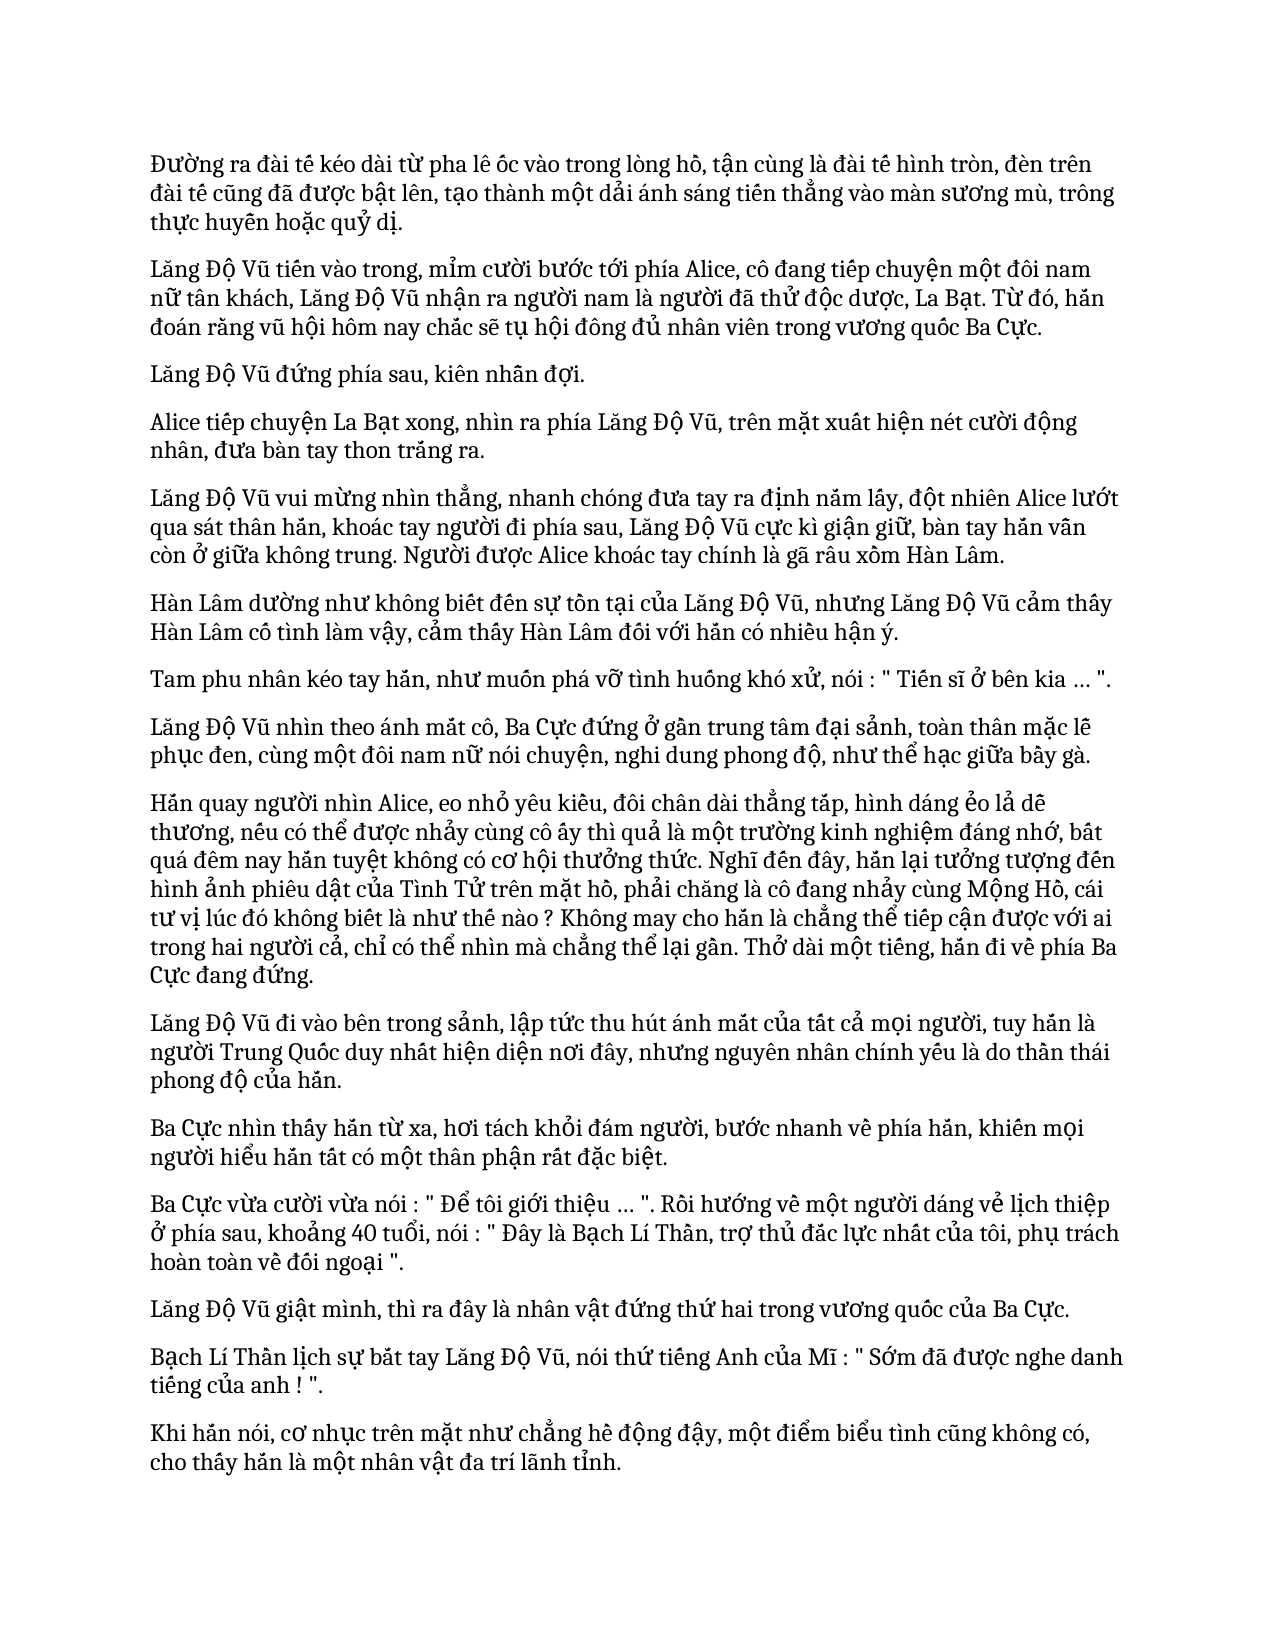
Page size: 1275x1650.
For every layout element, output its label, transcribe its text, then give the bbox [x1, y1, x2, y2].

text Alice tiếp chuyện La Bạt xong, nhìn ra phía Lăng Độ Vũ, trên mặt xuất hiện nét cười động nhân, đưa bàn tay thon trắng ra. [150, 407, 1125, 465]
text Lăng Độ Vũ nhìn theo ánh mắt cô, Ba Cực đứng ở gần trung tâm đại sảnh, toàn thân mặc lễ phục đen, cùng một đôi nam nữ nói chuyện, nghi dung phong độ, như thể hạc giữa bầy gà. [150, 712, 1125, 770]
text Khi hắn nói, cơ nhục trên mặt như chẳng hề động đậy, một điểm biểu tình cũng không có, cho thấy hắn là một nhân vật đa trí lãnh tỉnh. [150, 1419, 1125, 1476]
text Tam phu nhân kéo tay hắn, như muốn phá vỡ tình huống khó xử, nói : " Tiến sĩ ở bên kia … ". [150, 665, 1125, 694]
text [150, 150, 1125, 236]
text Hàn Lâm dường như không biết đến sự tồn tại của Lăng Độ Vũ, nhưng Lăng Độ Vũ cảm thấy Hàn Lâm cố tình làm vậy, cảm thấy Hàn Lâm đối với hắn có nhiều hận ý. [150, 589, 1125, 646]
text Lăng Độ Vũ tiến vào trong, mỉm cười bước tới phía Alice, cô đang tiếp chuyện một đôi nam nữ tân khách, Lăng Độ Vũ nhận ra người nam là người đã thử độc dược, La Bạt. Từ đó, hắn đoán rằng vũ hội hôm nay chắc sẽ tụ hội đông đủ nhân viên trong vương quốc Ba Cực. [150, 255, 1125, 341]
text Lăng Độ Vũ vui mừng nhìn thẳng, nhanh chóng đưa tay ra định nắm lấy, đột nhiên Alice lướt qua sát thân hắn, khoác tay người đi phía sau, Lăng Độ Vũ cực kì giận giữ, bàn tay hắn vẫn còn ở giữa không trung. Người được Alice khoác tay chính là gã râu xồm Hàn Lâm. [150, 484, 1125, 570]
text Hắn quay người nhìn Alice, eo nhỏ yêu kiều, đôi chân dài thẳng tắp, hình dáng ẻo lả dễ thương, nếu có thể được nhảy cùng cô ấy thì quả là một trường kinh nghiệm đáng nhớ, bất quá đêm nay hắn tuyệt không có cơ hội thưởng thức. Nghĩ đến đây, hắn lại tưởng tượng đến hình ảnh phiêu dật của Tình Tử trên mặt hồ, phải chăng là cô đang nhảy cùng Mộng Hồ, cái tư vị lúc đó không biết là như thế nào ? Không may cho hắn là chẳng thể tiếp cận được với ai trong hai người cả, chỉ có thể nhìn mà chẳng thể lại gần. Thở dài một tiếng, hắn đi về phía Ba Cực đang đứng. [150, 789, 1125, 990]
text Ba Cực nhìn thấy hắn từ xa, hơi tách khỏi đám người, bước nhanh về phía hắn, khiến mọi người hiểu hắn tất có một thân phận rất đặc biệt. [150, 1114, 1125, 1171]
text Ba Cực vừa cười vừa nói : " Để tôi giới thiệu … ". Rồi hướng về một người dáng vẻ lịch thiệp ở phía sau, khoảng 40 tuổi, nói : " Đây là Bạch Lí Thần, trợ thủ đắc lực nhất của tôi, phụ trách hoàn toàn về đối ngoại ". [150, 1190, 1125, 1276]
text Lăng Độ Vũ giật mình, thì ra đây là nhân vật đứng thứ hai trong vương quốc của Ba Cực. [150, 1295, 1125, 1324]
text Lăng Độ Vũ đứng phía sau, kiên nhẫn đợi. [150, 360, 1125, 389]
text Bạch Lí Thần lịch sự bắt tay Lăng Độ Vũ, nói thứ tiếng Anh của Mĩ : " Sớm đã được nghe danh tiếng của anh ! ". [150, 1342, 1125, 1400]
text Lăng Độ Vũ đi vào bên trong sảnh, lập tức thu hút ánh mắt của tất cả mọi người, tuy hắn là người Trung Quốc duy nhất hiện diện nơi đây, nhưng nguyên nhân chính yếu là do thần thái phong độ của hắn. [150, 1009, 1125, 1095]
